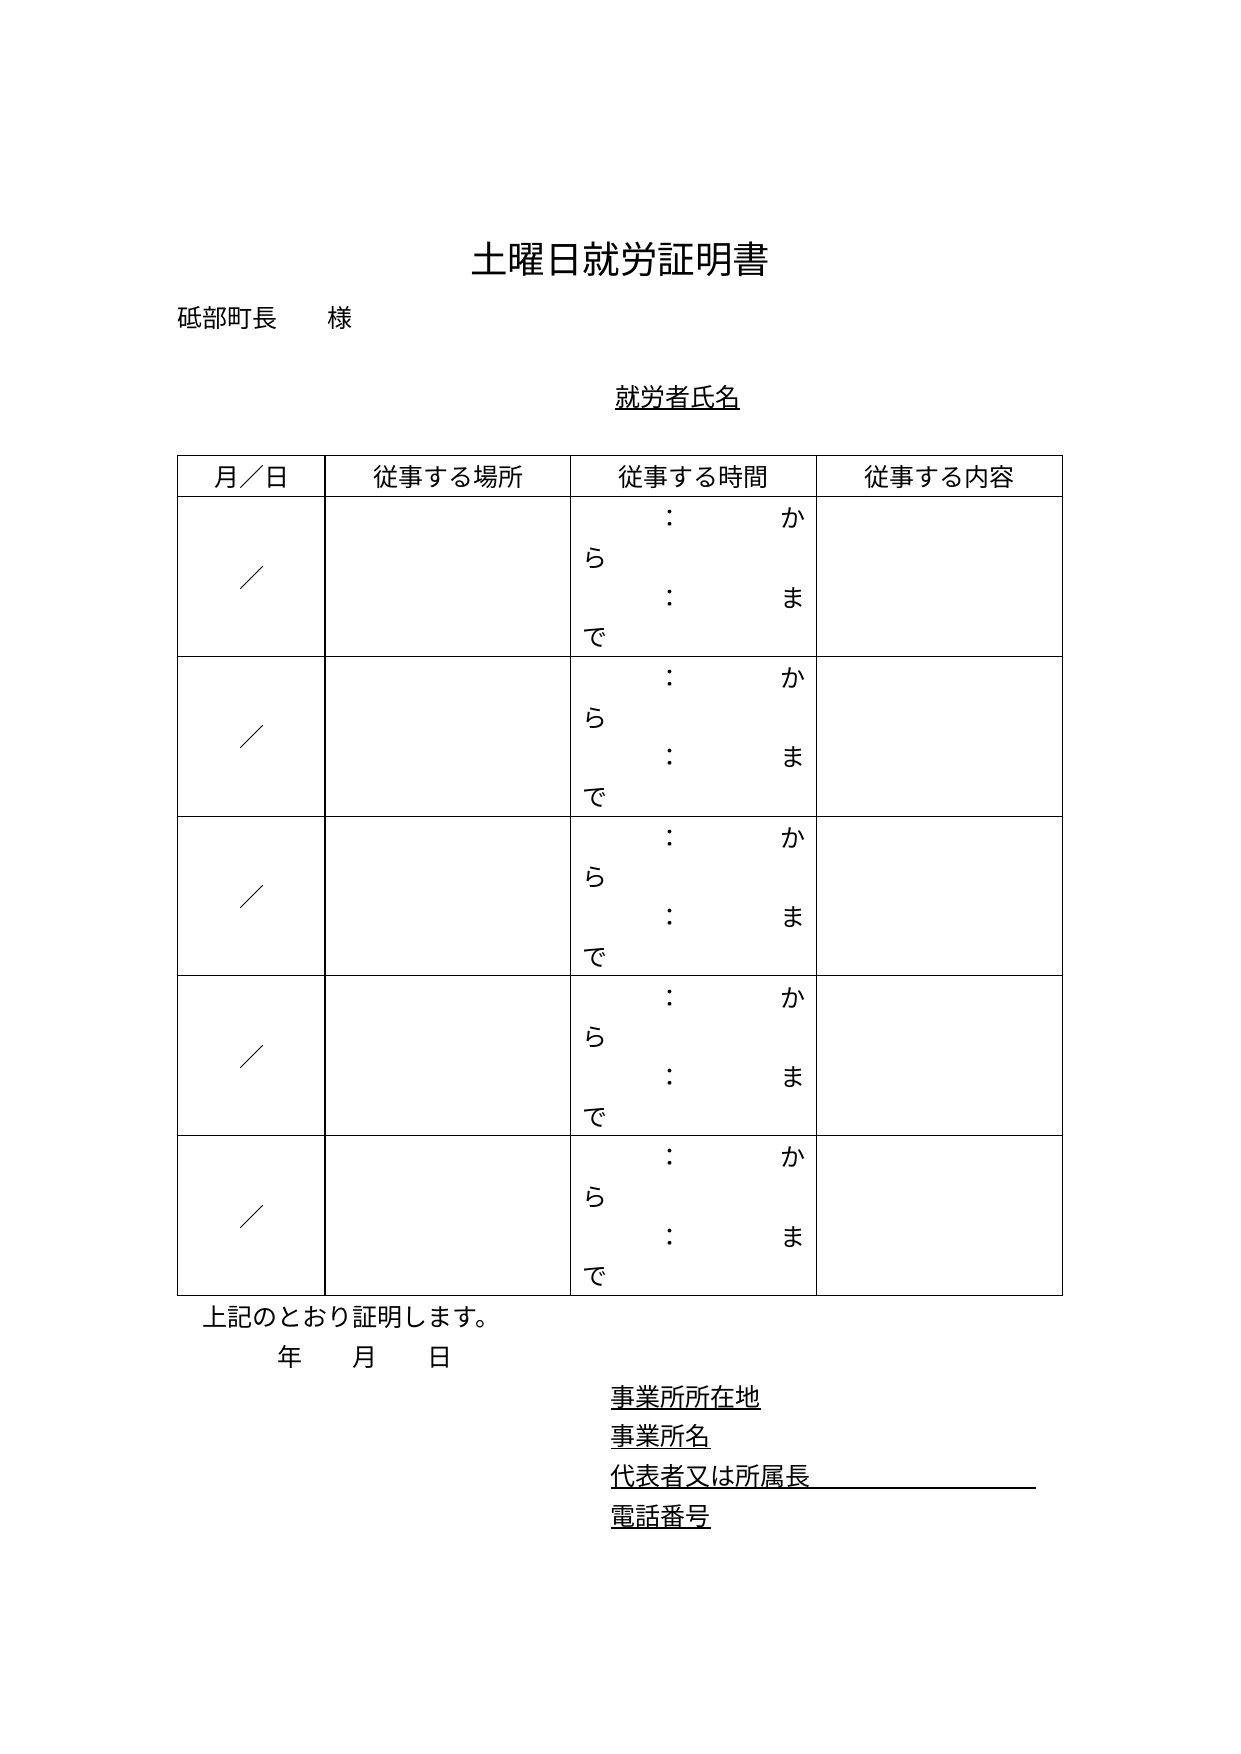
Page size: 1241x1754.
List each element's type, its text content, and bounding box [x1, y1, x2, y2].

text 上記のとおり証明します。 [177, 1296, 1063, 1336]
table_cell [326, 497, 570, 656]
table_header 月／日 [178, 456, 324, 496]
table_cell ／ [178, 497, 324, 656]
table_cell ／ [178, 657, 324, 816]
table_cell ／ [178, 976, 324, 1135]
table_cell ／ [178, 1136, 324, 1295]
table_cell [326, 817, 570, 975]
table_cell ／ [178, 817, 324, 975]
table_cell ： から ： まで [571, 976, 816, 1135]
text 電話番号 [586, 1494, 1063, 1534]
text 事業所所在地 [586, 1375, 1063, 1415]
text 砥部町長 様 [177, 296, 1063, 336]
table_cell [817, 657, 1062, 816]
table_cell ： から ： まで [571, 817, 816, 975]
text 年 月 日 [177, 1336, 1063, 1375]
table_cell [326, 976, 570, 1135]
text 就労者氏名 [615, 376, 1063, 416]
text 代表者又は所属長 [586, 1455, 1063, 1494]
table_cell [326, 657, 570, 816]
table_cell ： から ： まで [571, 657, 816, 816]
table_cell [817, 497, 1062, 656]
table_cell [817, 1136, 1062, 1295]
table_cell ： から ： まで [571, 1136, 816, 1295]
table_header 従事する内容 [817, 456, 1062, 496]
table_cell [326, 1136, 570, 1295]
table_cell [817, 817, 1062, 975]
text 事業所名 [586, 1415, 1063, 1455]
table_cell [817, 976, 1062, 1135]
table_header 従事する時間 [571, 456, 816, 496]
text 土曜日就労証明書 [177, 217, 1063, 296]
table_cell ： から ： まで [571, 497, 816, 656]
table_header 従事する場所 [326, 456, 570, 496]
